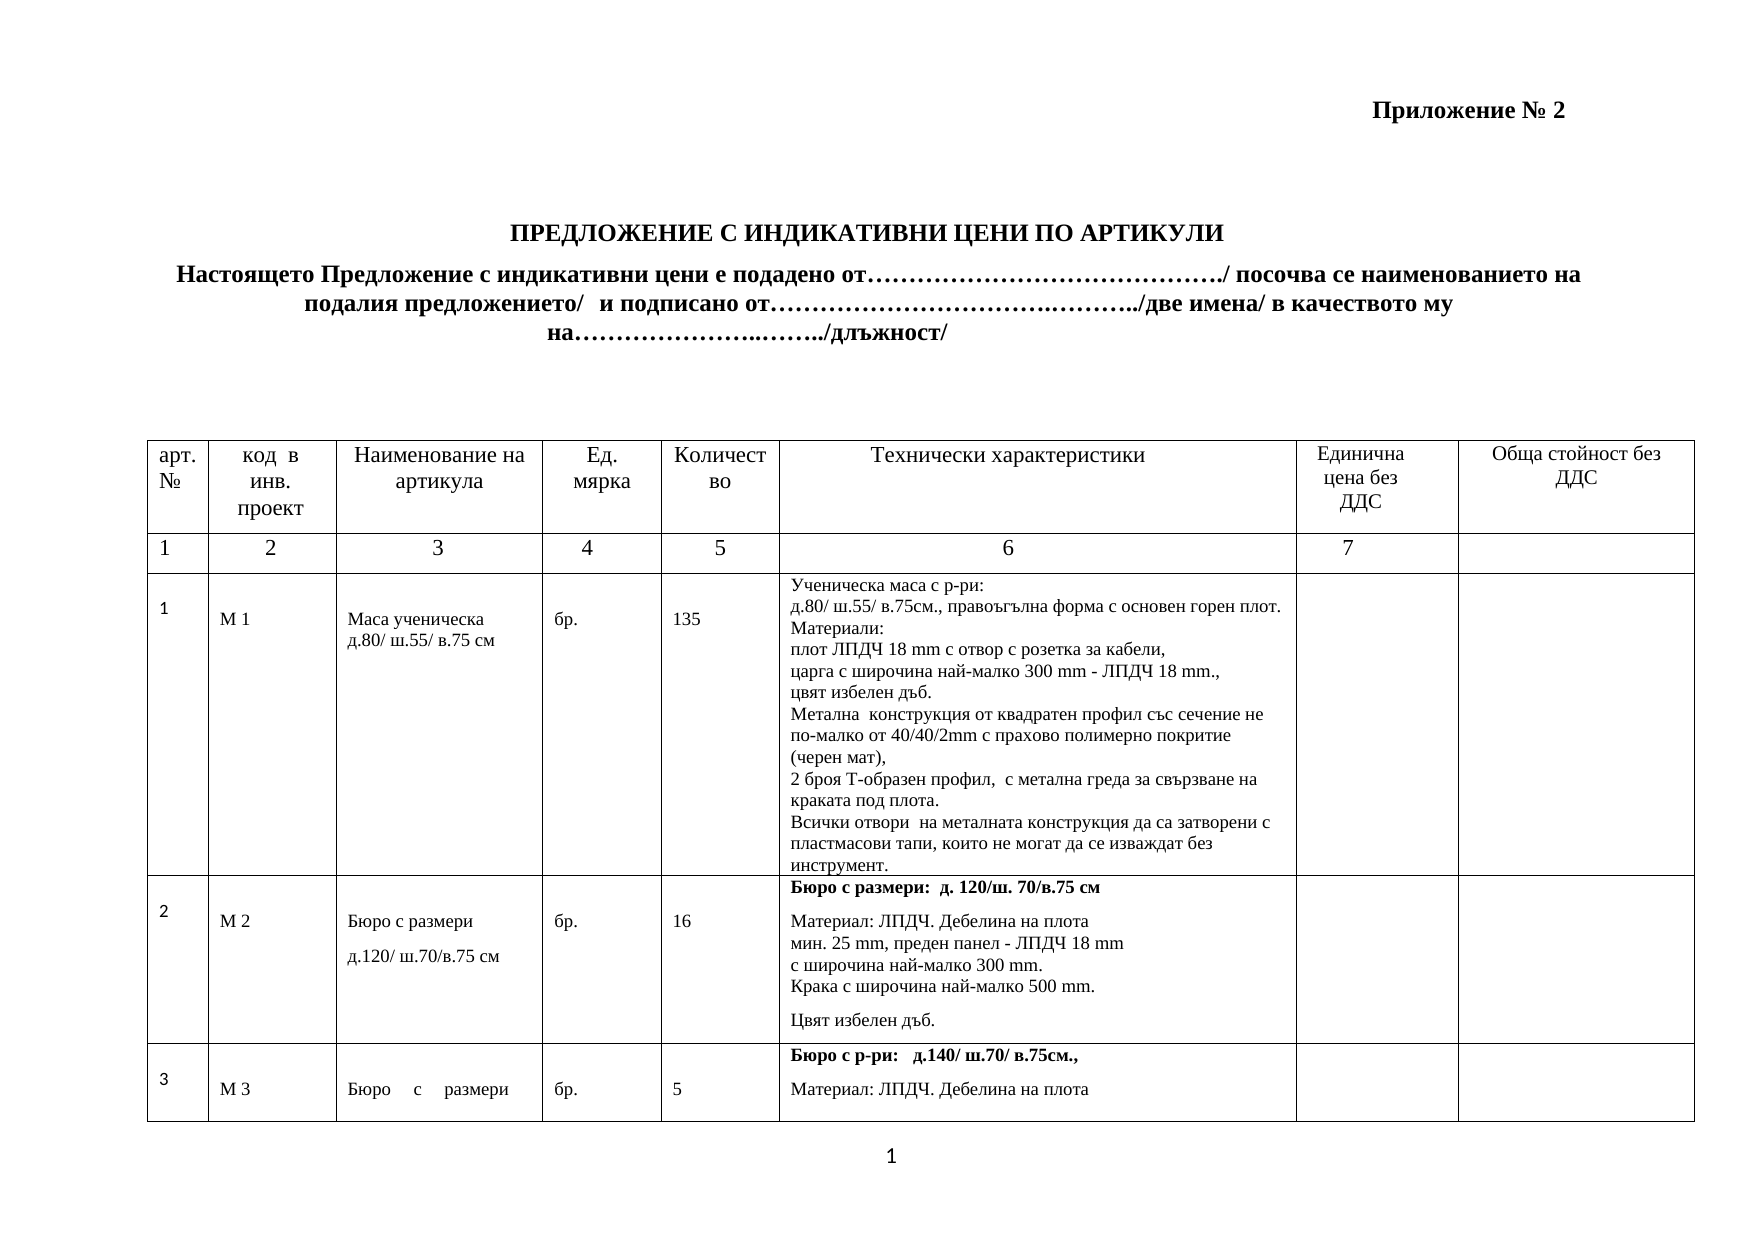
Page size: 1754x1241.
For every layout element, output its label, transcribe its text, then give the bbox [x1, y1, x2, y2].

table_cell 1 [148, 574, 208, 875]
table_cell [1297, 1044, 1458, 1121]
text ПРЕДЛОЖЕНИЕ С ИНДИКАТИВНИ ЦЕНИ ПО АРТИКУЛИ [148, 218, 1610, 247]
table_cell [1459, 534, 1694, 572]
table_cell бр. [543, 574, 661, 875]
table_cell 7 [1297, 534, 1458, 572]
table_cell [780, 1044, 1296, 1121]
table_cell М 3 [209, 1044, 336, 1121]
table_header Технически характеристики [780, 441, 1296, 532]
table_cell 5 [662, 534, 779, 572]
table_header Наименование на артикула [337, 441, 542, 532]
table_header Единична цена без ДДС [1297, 441, 1458, 532]
table_cell Маса ученическа д.80/ ш.55/ в.75 см [337, 574, 542, 875]
table_cell [1459, 876, 1694, 1043]
table_cell 16 [662, 876, 779, 1043]
table_cell 1 [148, 534, 208, 572]
table_cell М 2 [209, 876, 336, 1043]
table_header код в инв. проект [209, 441, 336, 532]
table_cell [1297, 876, 1458, 1043]
table_cell 5 [662, 1044, 779, 1121]
table_cell Бюро с размери: д. 120/ш. 70/в.75 см Материал: ЛПДЧ. Дебелина на плота мин. 25 mm, преден панел - ЛПДЧ 18 mm с широчина най-малко 300 mm. Крака с широчина най-малко 500 mm. Цвят избелен дъб. [780, 876, 1296, 1043]
table_header арт. № [148, 441, 208, 532]
table_cell бр. [543, 876, 661, 1043]
text Настоящето Предложение с индикативни цени е подадено от……………………………………./ посочва се наименованието на подалия предложението/ и подписано от…………………………….………../две имена/ в качеството му на…………………..……../длъжност/ [148, 259, 1610, 346]
table_cell бр. [543, 1044, 661, 1121]
table_cell 3 [337, 534, 542, 572]
text Приложение № 2 [901, 95, 1610, 124]
table_header Количество [662, 441, 779, 532]
table_cell Ученическа маса с р-ри: д.80/ ш.55/ в.75см., правоъгълна форма с основен горен плот. Материали: плот ЛПДЧ 18 mm с отвор с розетка за кабели, царга с широчина най-малко 300 mm - ЛПДЧ 18 mm., цвят избелен дъб. Метална конструкция от квадратен профил със сечение не по-малко от 40/40/2mm с прахово полимерно покритие (черен мат), 2 броя Т-образен профил, с метална греда за свързване на краката под плота. Всички отвори на металната конструкция да са затворени с пластмасови тапи, които не могат да се изваждат без инструмент. [780, 574, 1296, 875]
table_cell [1459, 574, 1694, 875]
table_cell 4 [543, 534, 661, 572]
table_cell 2 [148, 876, 208, 1043]
table_cell 3 [148, 1044, 208, 1121]
table_cell [1297, 574, 1458, 875]
table_cell М 1 [209, 574, 336, 875]
table_cell 6 [780, 534, 1296, 572]
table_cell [337, 1044, 542, 1121]
table_cell 135 [662, 574, 779, 875]
table_cell Бюро с размери д.120/ ш.70/в.75 см [337, 876, 542, 1043]
table_header Ед. мярка [543, 441, 661, 532]
table_cell [1459, 1044, 1694, 1121]
table_header Обща стойност без ДДС [1459, 441, 1694, 532]
table_cell 2 [209, 534, 336, 572]
